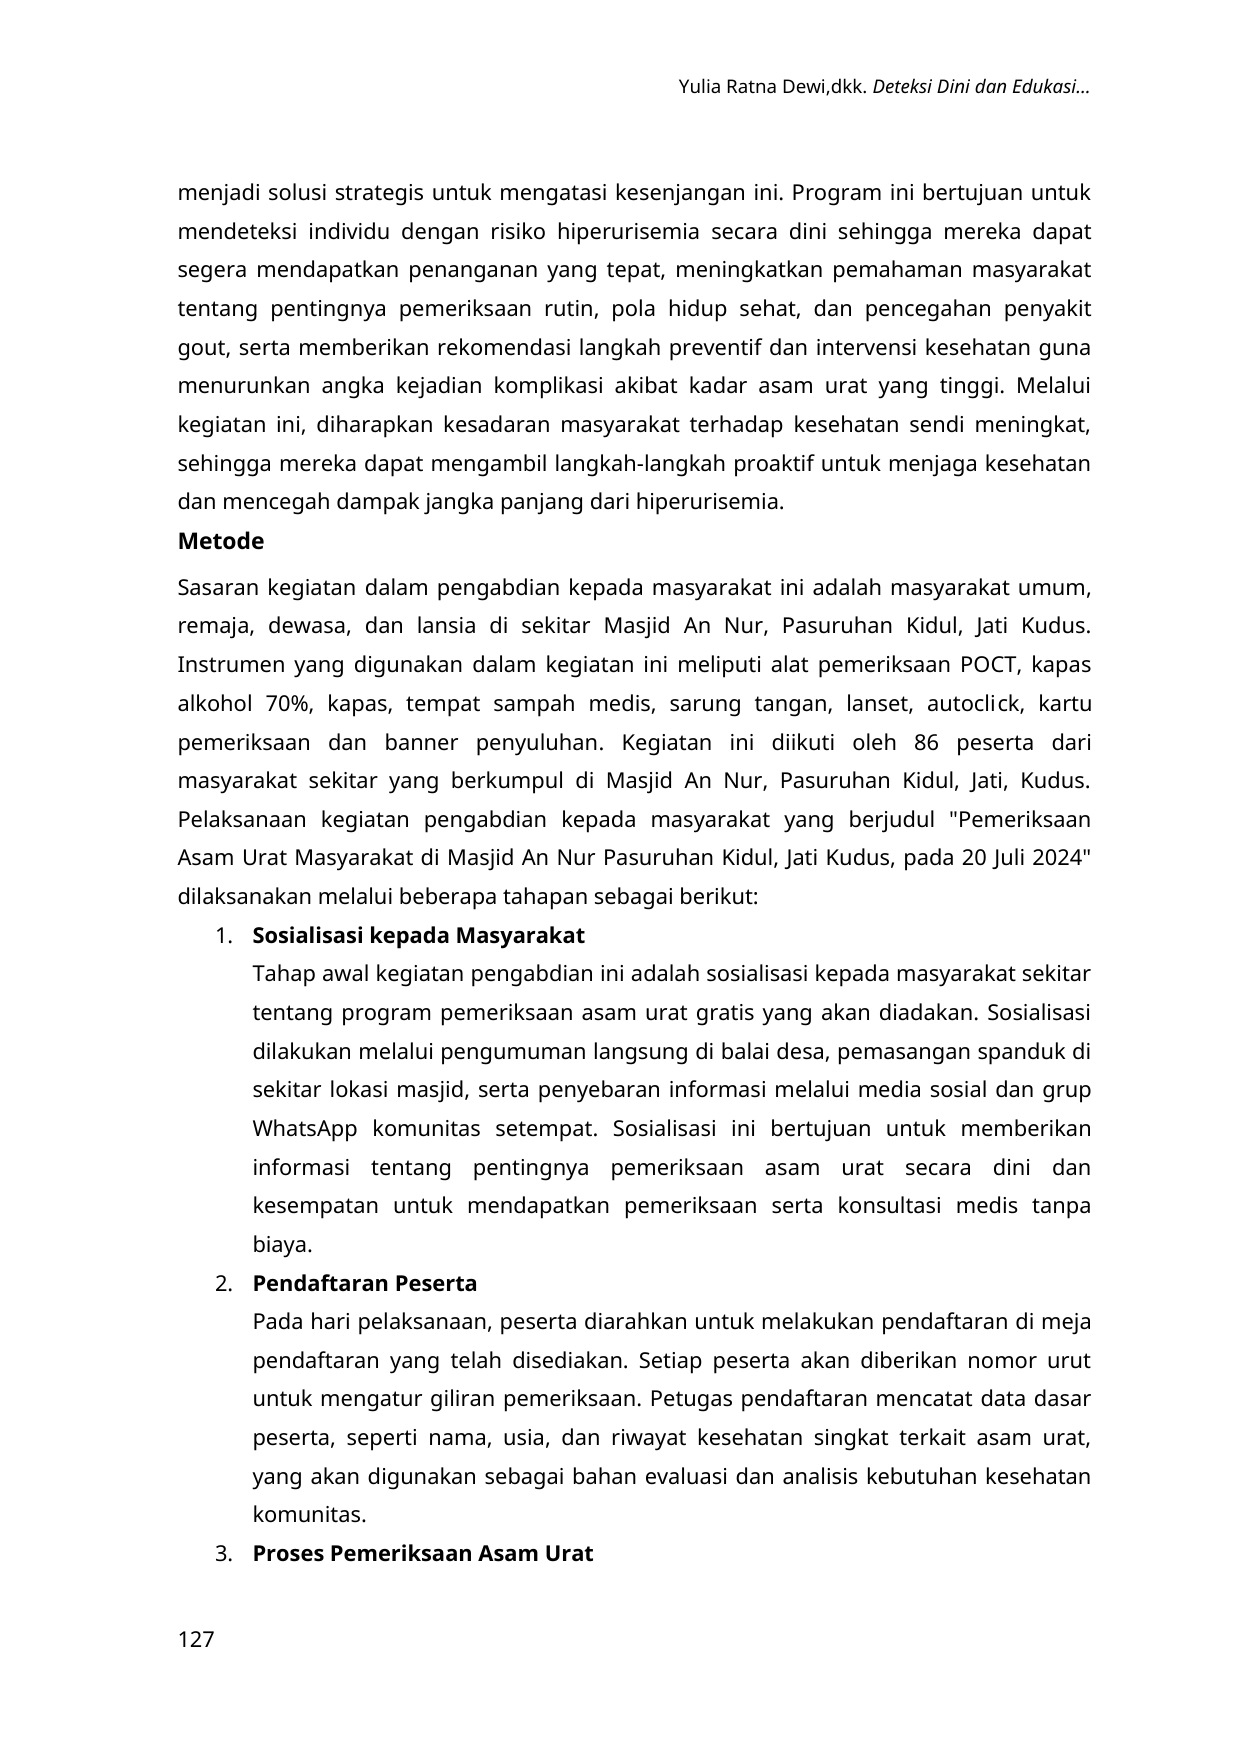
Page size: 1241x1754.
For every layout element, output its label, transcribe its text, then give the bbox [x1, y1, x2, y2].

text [177, 177, 1092, 516]
text Pada hari pelaksanaan, peserta diarahkan untuk melakukan pendaftaran di meja pendaftaran yang telah disediakan. Setiap peserta akan diberikan nomor urut untuk mengatur giliran pemeriksaan. Petugas pendaftaran mencatat data dasar peserta, seperti nama, usia, dan riwayat kesehatan singkat terkait asam urat, yang akan digunakan sebagai bahan evaluasi dan analisis kebutuhan kesehatan komunitas. [252, 1306, 1092, 1529]
text Metode [177, 525, 1092, 556]
list Sosialisasi kepada Masyarakat [215, 920, 1092, 949]
list Proses Pemeriksaan Asam Urat [215, 1538, 1092, 1568]
text Sasaran kegiatan dalam pengabdian kepada masyarakat ini adalah masyarakat umum, remaja, dewasa, dan lansia di sekitar Masjid An Nur, Pasuruhan Kidul, Jati Kudus. Instrumen yang digunakan dalam kegiatan ini meliputi alat pemeriksaan POCT, kapas alkohol 70%, kapas, tempat sampah medis, sarung tangan, lanset, autoclick, kartu pemeriksaan dan banner penyuluhan. Kegiatan ini diikuti oleh 86 peserta dari masyarakat sekitar yang berkumpul di Masjid An Nur, Pasuruhan Kidul, Jati, Kudus. Pelaksanaan kegiatan pengabdian kepada masyarakat yang berjudul "Pemeriksaan Asam Urat Masyarakat di Masjid An Nur Pasuruhan Kidul, Jati Kudus, pada 20 Juli 2024" dilaksanakan melalui beberapa tahapan sebagai berikut: [177, 572, 1092, 911]
text Tahap awal kegiatan pengabdian ini adalah sosialisasi kepada masyarakat sekitar tentang program pemeriksaan asam urat gratis yang akan diadakan. Sosialisasi dilakukan melalui pengumuman langsung di balai desa, pemasangan spanduk di sekitar lokasi masjid, serta penyebaran informasi melalui media sosial dan grup WhatsApp komunitas setempat. Sosialisasi ini bertujuan untuk memberikan informasi tentang pentingnya pemeriksaan asam urat secara dini dan kesempatan untuk mendapatkan pemeriksaan serta konsultasi medis tanpa biaya. [252, 958, 1092, 1259]
list Pendaftaran Peserta [215, 1267, 1092, 1297]
